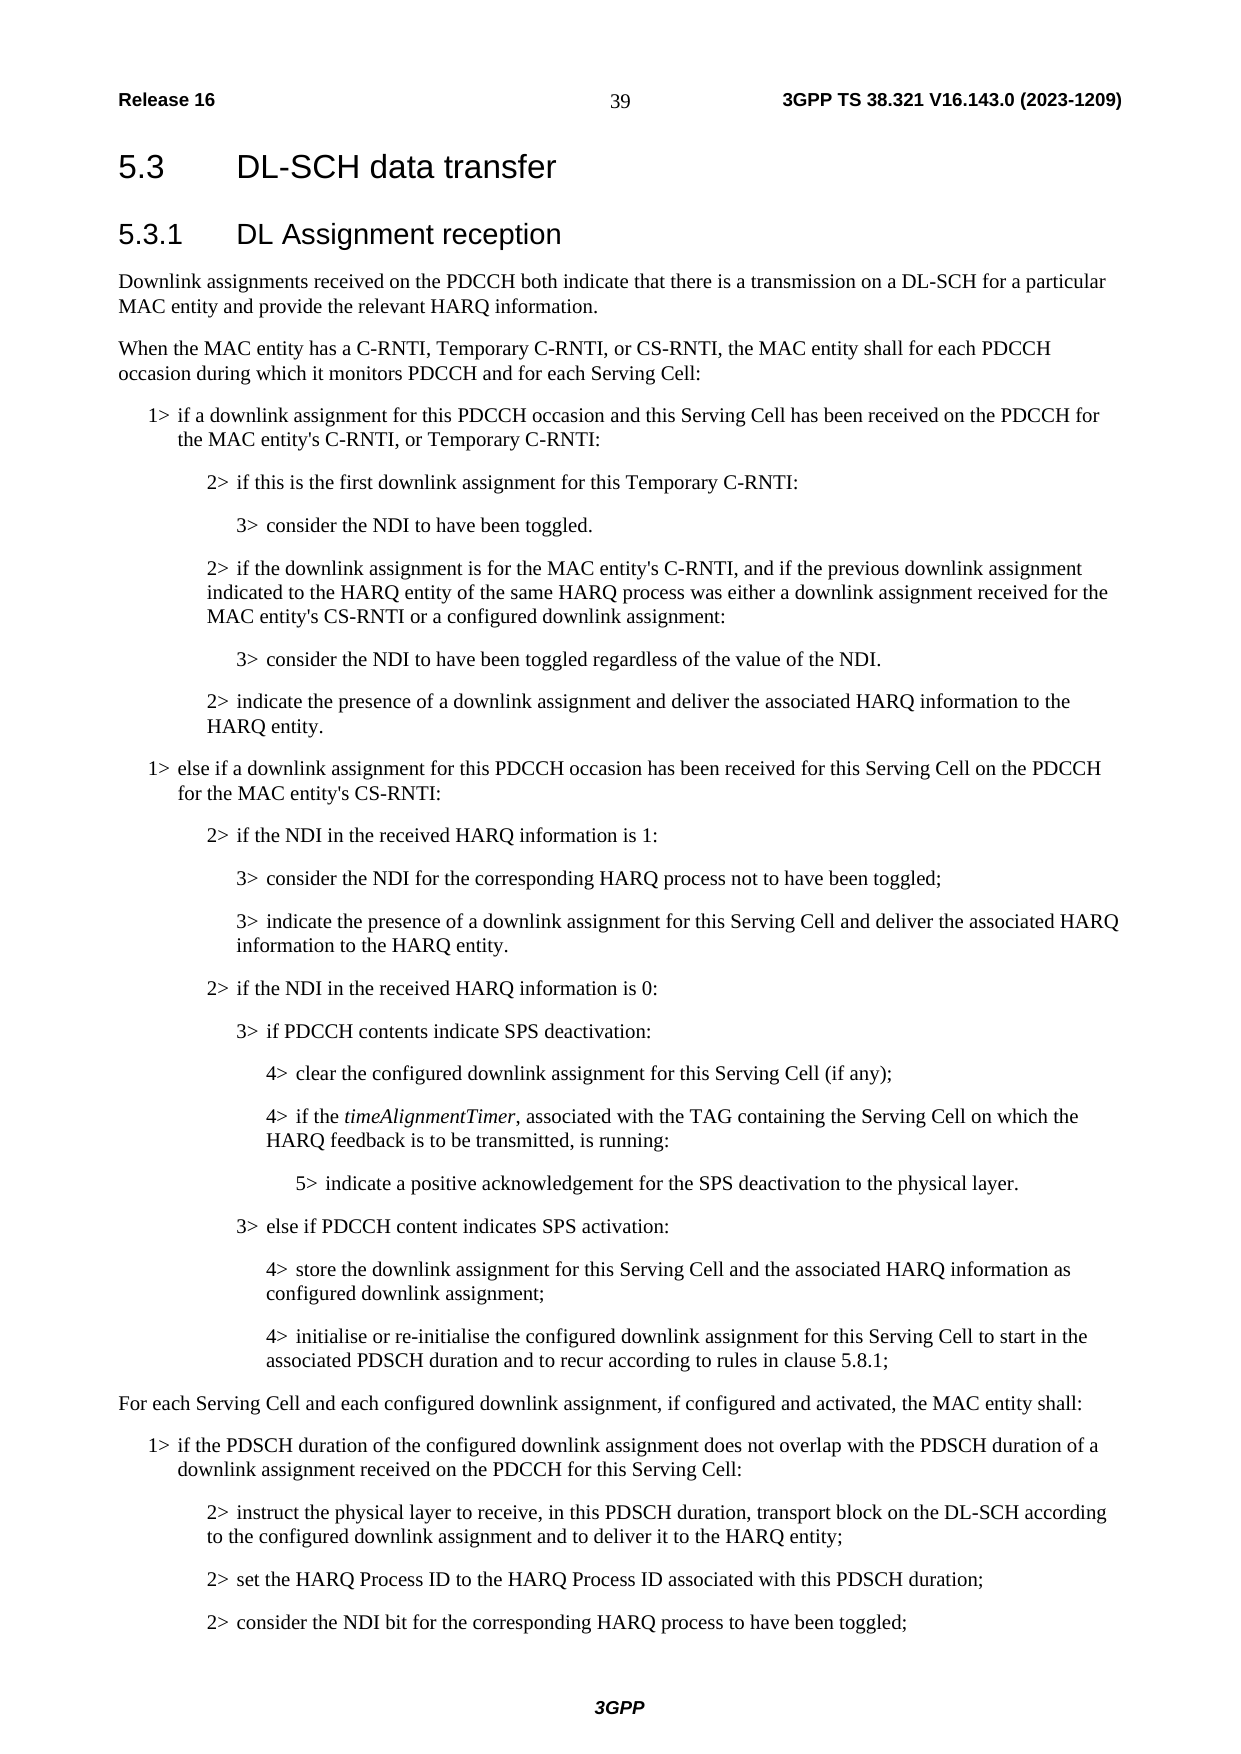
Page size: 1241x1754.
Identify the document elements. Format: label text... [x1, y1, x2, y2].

text 4> clear the configured downlink assignment for this Serving Cell (if any); [266, 1061, 1122, 1085]
text 2> if the NDI in the received HARQ information is 1: [207, 823, 1122, 847]
text 3> else if PDCCH content indicates SPS activation: [236, 1214, 1122, 1238]
text 3> consider the NDI to have been toggled regardless of the value of the NDI. [236, 647, 1122, 671]
text 3> if PDCCH contents indicate SPS deactivation: [236, 1018, 1122, 1043]
text 2> set the HARQ Process ID to the HARQ Process ID associated with this PDSCH duration; [207, 1567, 1122, 1591]
text 2> indicate the presence of a downlink assignment and deliver the associated HARQ information to the HARQ entity. [207, 689, 1122, 738]
subtitle 5.3.1 DL Assignment reception [118, 217, 1122, 251]
text For each Serving Cell and each configured downlink assignment, if configured and activated, the MAC entity shall: [118, 1390, 1122, 1414]
text 2> consider the NDI bit for the corresponding HARQ process to have been toggled; [207, 1610, 1122, 1634]
text 4> store the downlink assignment for this Serving Cell and the associated HARQ information as configured downlink assignment; [266, 1257, 1122, 1305]
text 2> instruct the physical layer to receive, in this PDSCH duration, transport block on the DL-SCH according to the configured downlink assignment and to deliver it to the HARQ entity; [207, 1500, 1122, 1548]
text 3> consider the NDI for the corresponding HARQ process not to have been toggled; [236, 866, 1122, 890]
text 4> initialise or re-initialise the configured downlink assignment for this Serving Cell to start in the associated PDSCH duration and to recur according to rules in clause 5.8.1; [266, 1323, 1122, 1372]
text 2> if the downlink assignment is for the MAC entity's C-RNTI, and if the previous downlink assignment indicated to the HARQ entity of the same HARQ process was either a downlink assignment received for the MAC entity's CS-RNTI or a configured downlink assignment: [207, 556, 1122, 628]
text 1> else if a downlink assignment for this PDCCH occasion has been received for this Serving Cell on the PDCCH for the MAC entity's CS-RNTI: [148, 756, 1122, 804]
subtitle 5.3 DL-SCH data transfer [118, 147, 1122, 186]
text 5> indicate a positive acknowledgement for the SPS deactivation to the physical layer. [295, 1171, 1122, 1195]
text 2> if this is the first downlink assignment for this Temporary C-RNTI: [207, 470, 1122, 494]
text Downlink assignments received on the PDCCH both indicate that there is a transmission on a DL-SCH for a particular MAC entity and provide the relevant HARQ information. [118, 269, 1122, 318]
text 1> if a downlink assignment for this PDCCH occasion and this Serving Cell has been received on the PDCCH for the MAC entity's C-RNTI, or Temporary C-RNTI: [148, 403, 1122, 451]
text 4> if the timeAlignmentTimer, associated with the TAG containing the Serving Cell on which the HARQ feedback is to be transmitted, is running: [266, 1104, 1122, 1152]
text 2> if the NDI in the received HARQ information is 0: [207, 976, 1122, 1000]
text 3> consider the NDI to have been toggled. [236, 513, 1122, 537]
text 1> if the PDSCH duration of the configured downlink assignment does not overlap with the PDSCH duration of a downlink assignment received on the PDCCH for this Serving Cell: [148, 1433, 1122, 1481]
text 3> indicate the presence of a downlink assignment for this Serving Cell and deliver the associated HARQ information to the HARQ entity. [236, 909, 1122, 957]
text When the MAC entity has a C-RNTI, Temporary C-RNTI, or CS-RNTI, the MAC entity shall for each PDCCH occasion during which it monitors PDCCH and for each Serving Cell: [118, 336, 1122, 384]
